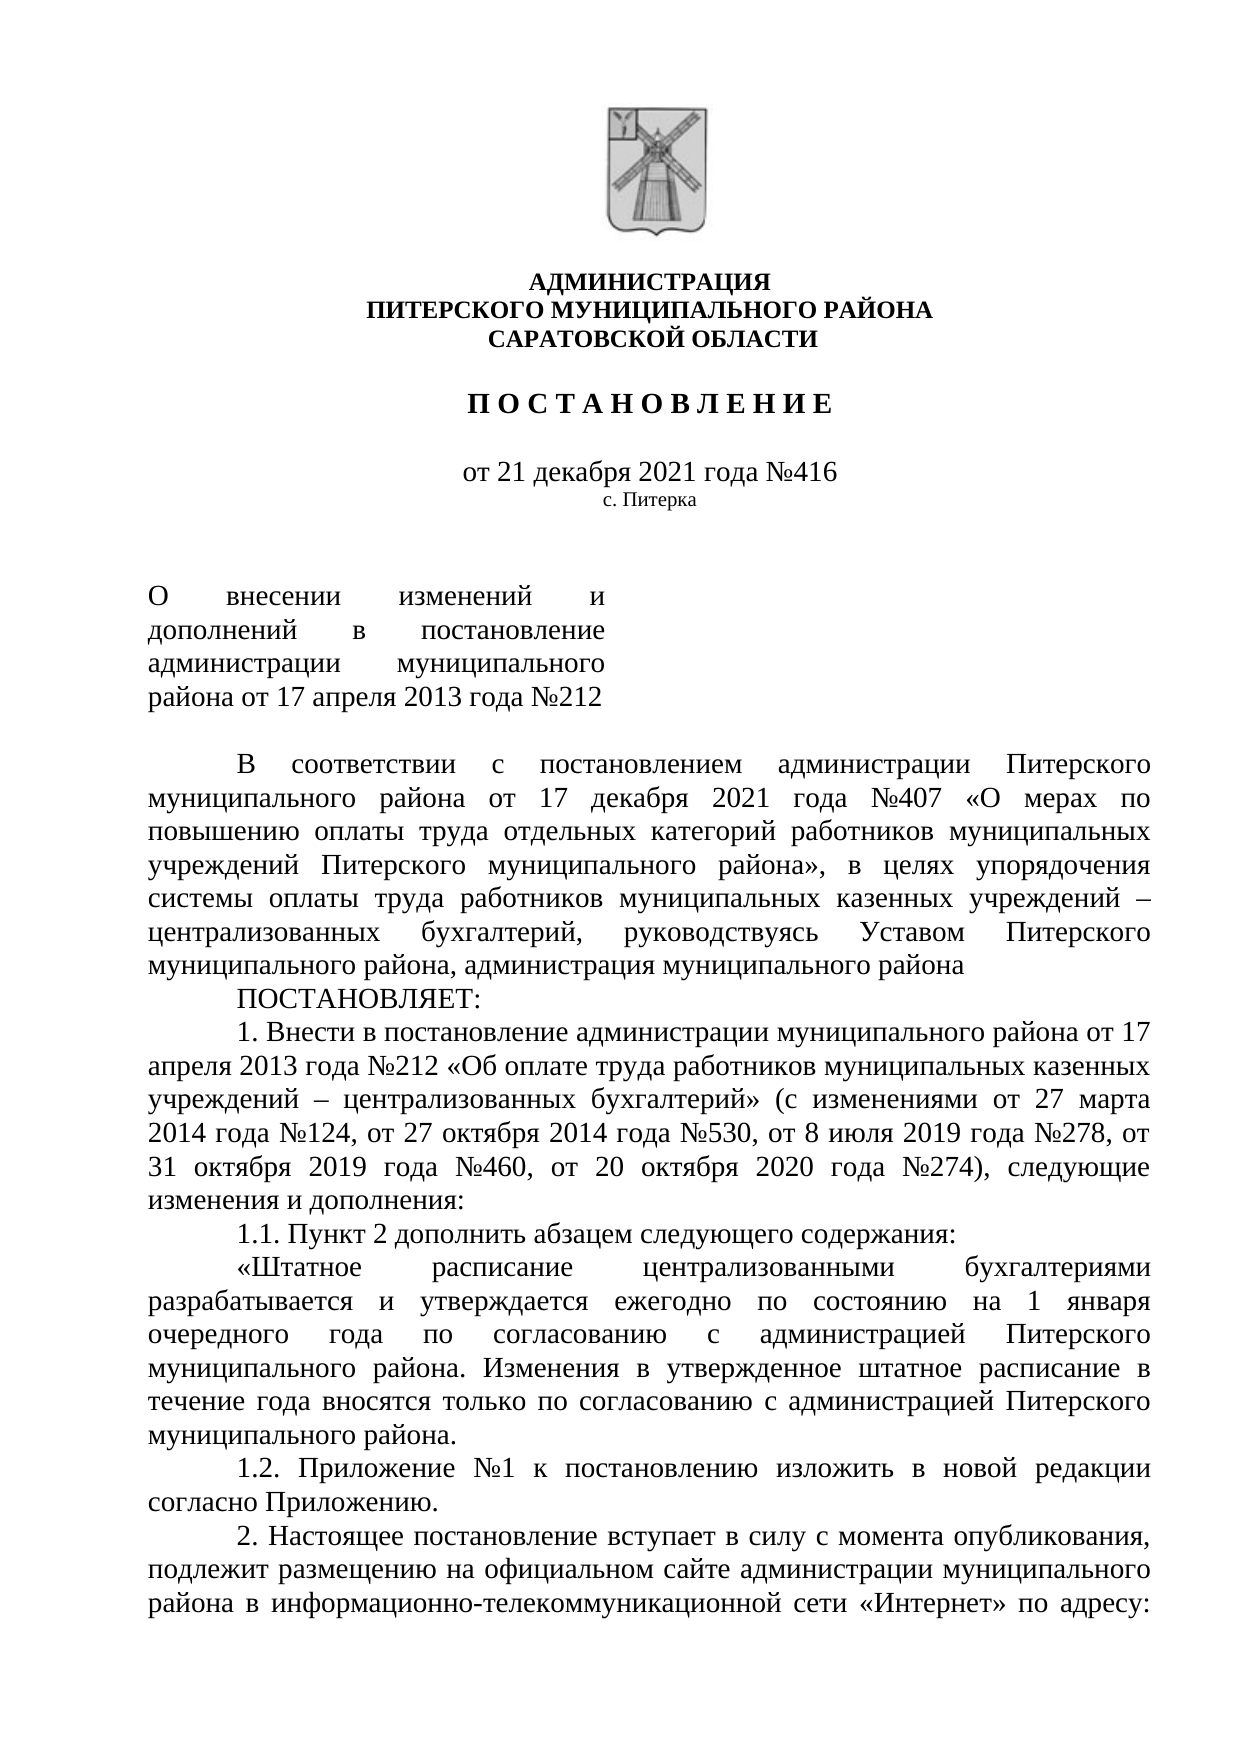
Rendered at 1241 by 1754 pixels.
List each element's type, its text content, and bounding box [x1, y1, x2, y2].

text АДМИНИСТРАЦИЯ [148, 267, 1152, 296]
text ПИТЕРСКОГО МУНИЦИПАЛЬНОГО РАЙОНА [148, 296, 1152, 324]
text П О С Т А Н О В Л Е Н И Е [148, 387, 1152, 420]
text «Штатное расписание централизованными бухгалтериями разрабатывается и утверждается ежегодно по состоянию на 1 января очередного года по согласованию с администрацией Питерского муниципального района. Изменения в утвержденное штатное расписание в течение года вносятся только по согласованию с администрацией Питерского муниципального района. [148, 1249, 1152, 1451]
text с. Питерка [148, 487, 1152, 511]
text О внесении изменений и дополнений в постановление администрации муниципального района от 17 апреля 2013 года №212 [148, 578, 605, 713]
text ПОСТАНОВЛЯЕТ: [148, 981, 1152, 1014]
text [148, 1518, 1152, 1618]
text 1. Внести в постановление администрации муниципального района от 17 апреля 2013 года №212 «Об оплате труда работников муниципальных казенных учреждений – централизованных бухгалтерий» (с изменениями от 27 марта 2014 года №124, от 27 октября 2014 года №530, от 8 июля 2019 года №278, от 31 октября 2019 года №460, от 20 октября 2020 года №274), следующие изменения и дополнения: [148, 1014, 1152, 1216]
text В соответствии с постановлением администрации Питерского муниципального района от 17 декабря 2021 года №407 «О мерах по повышению оплаты труда отдельных категорий работников муниципальных учреждений Питерского муниципального района», в целях упорядочения системы оплаты труда работников муниципальных казенных учреждений – централизованных бухгалтерий, руководствуясь Уставом Питерского муниципального района, администрация муниципального района [148, 746, 1152, 981]
text САРАТОВСКОЙ ОБЛАСТИ [148, 324, 1152, 353]
text от 21 декабря 2021 года №416 [148, 454, 1152, 487]
text 1.2. Приложение №1 к постановлению изложить в новой редакции согласно Приложению. [148, 1451, 1152, 1518]
text 1.1. Пункт 2 дополнить абзацем следующего содержания: [148, 1216, 1152, 1249]
picture [601, 103, 713, 245]
